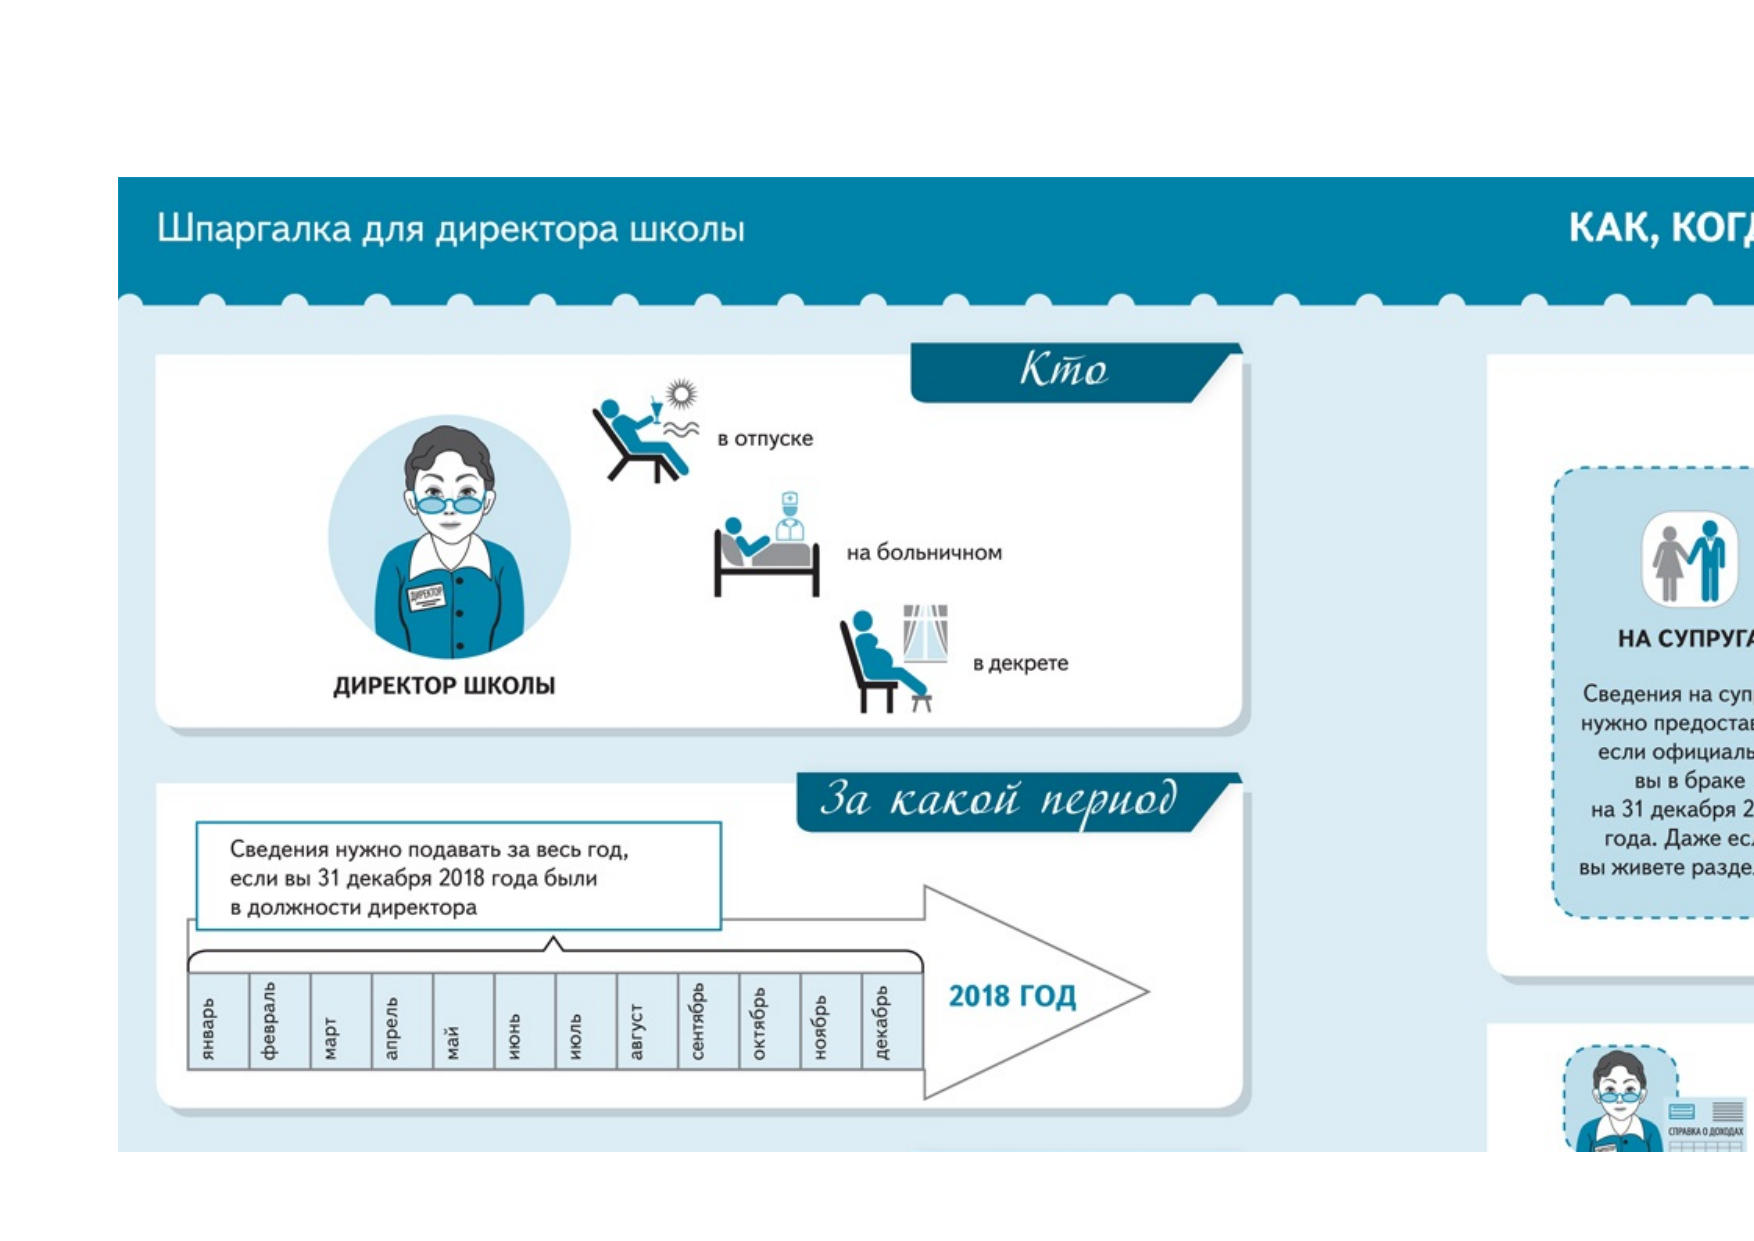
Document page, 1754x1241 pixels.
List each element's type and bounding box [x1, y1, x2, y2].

picture [1672, 209, 1746, 242]
picture [362, 221, 424, 247]
picture [1743, 211, 1754, 248]
picture [435, 219, 618, 250]
picture [631, 221, 744, 242]
picture [1570, 211, 1659, 248]
picture [118, 293, 1754, 1152]
picture [159, 212, 352, 249]
